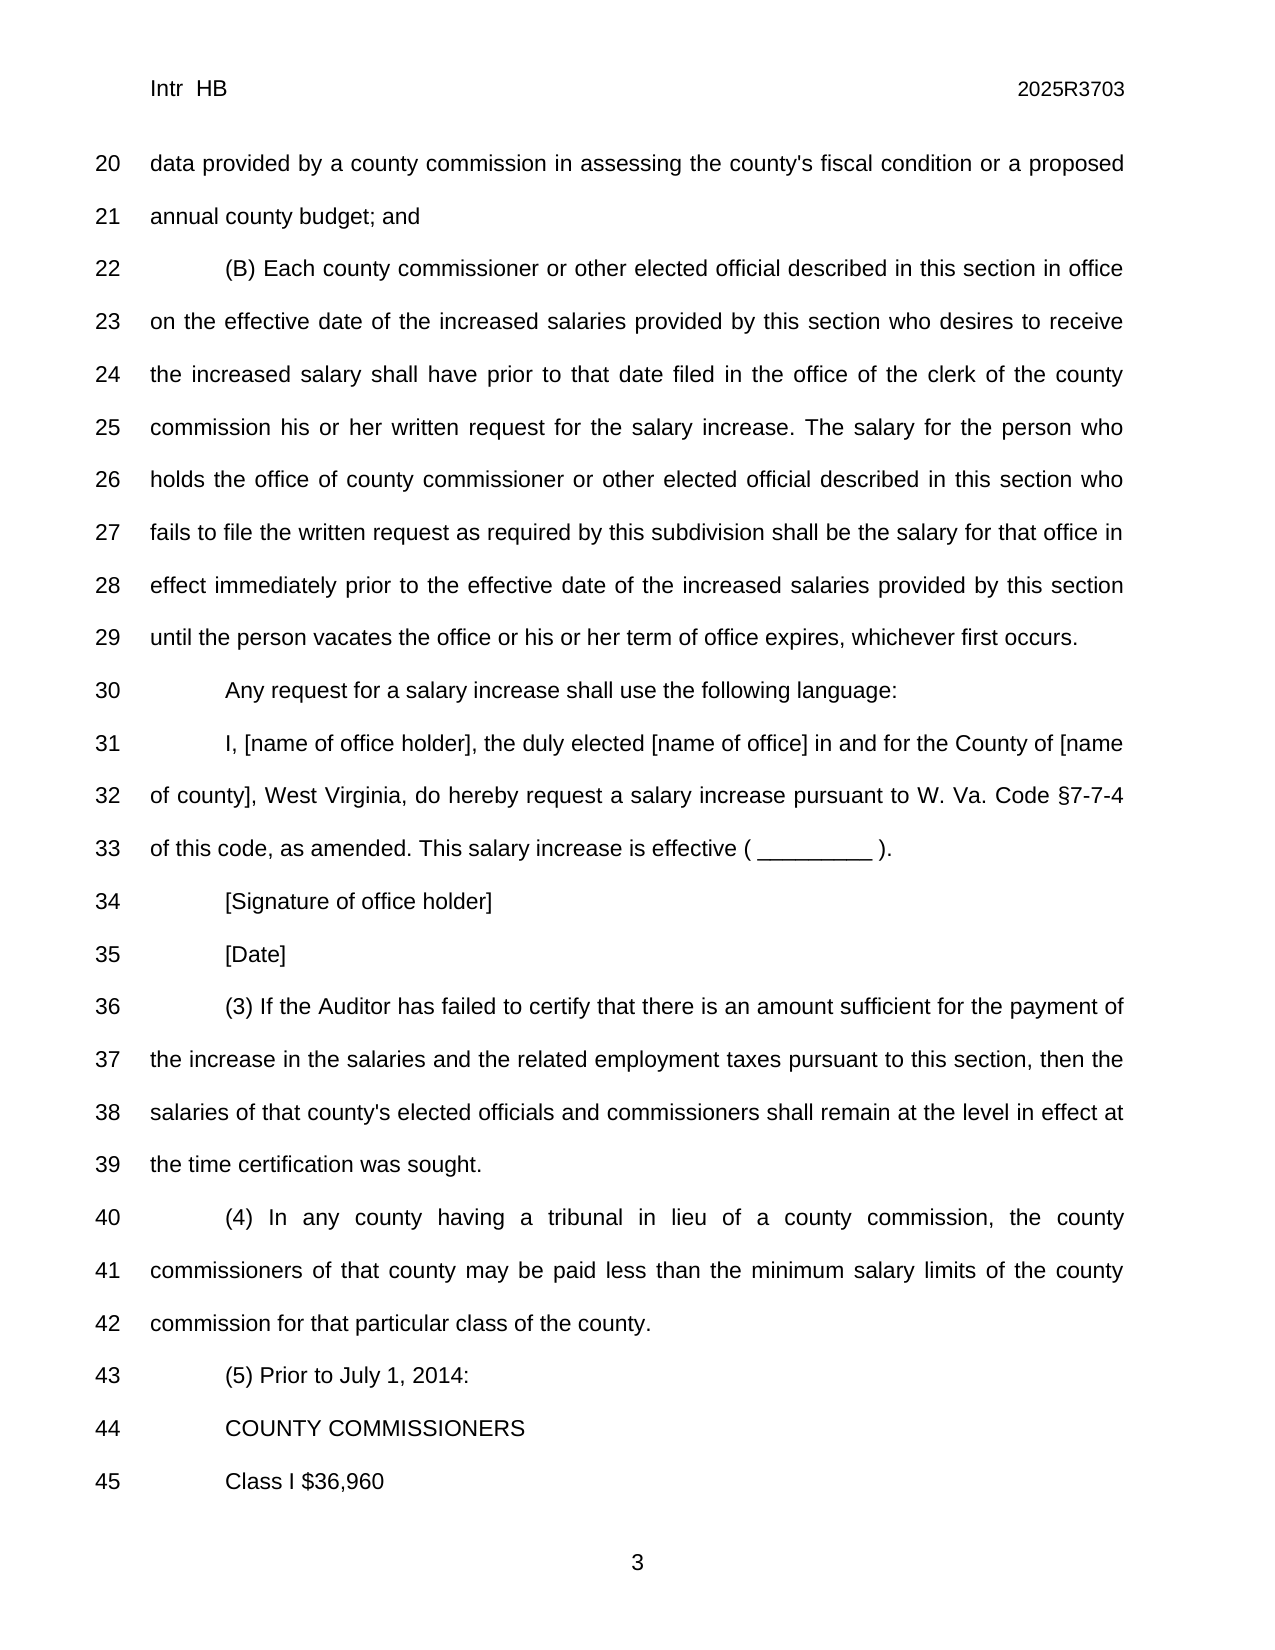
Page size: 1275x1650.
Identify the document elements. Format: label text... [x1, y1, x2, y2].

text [150, 150, 1125, 229]
text COUNTY COMMISSIONERS [150, 1415, 1125, 1441]
text (4) In any county having a tribunal in lieu of a county commission, the county commissioners of that county may be paid less than the minimum salary limits of the county commission for that particular class of the county. [150, 1204, 1125, 1336]
text Class I $36,960 [150, 1468, 1125, 1494]
text [Date] [150, 941, 1125, 967]
text (B) Each county commissioner or other elected official described in this section in office on the effective date of the increased salaries provided by this section who desires to receive the increased salary shall have prior to that date filed in the office of the clerk of the county commission his or her written request for the salary increase. The salary for the person who holds the office of county commissioner or other elected official described in this section who fails to file the written request as required by this subdivision shall be the salary for that office in effect immediately prior to the effective date of the increased salaries provided by this section until the person vacates the office or his or her term of office expires, whichever first occurs. [150, 255, 1125, 651]
text (5) Prior to July 1, 2014: [150, 1362, 1125, 1389]
text I, [name of office holder], the duly elected [name of office] in and for the County of [name of county], West Virginia, do hereby request a salary increase pursuant to W. Va. Code §7-7-4 of this code, as amended. This salary increase is effective ( _________ ). [150, 730, 1125, 862]
text (3) If the Auditor has failed to certify that there is an amount sufficient for the payment of the increase in the salaries and the related employment taxes pursuant to this section, then the salaries of that county's elected officials and commissioners shall remain at the level in effect at the time certification was sought. [150, 993, 1125, 1178]
text [Signature of office holder] [150, 888, 1125, 914]
text Any request for a salary increase shall use the following language: [150, 677, 1125, 703]
